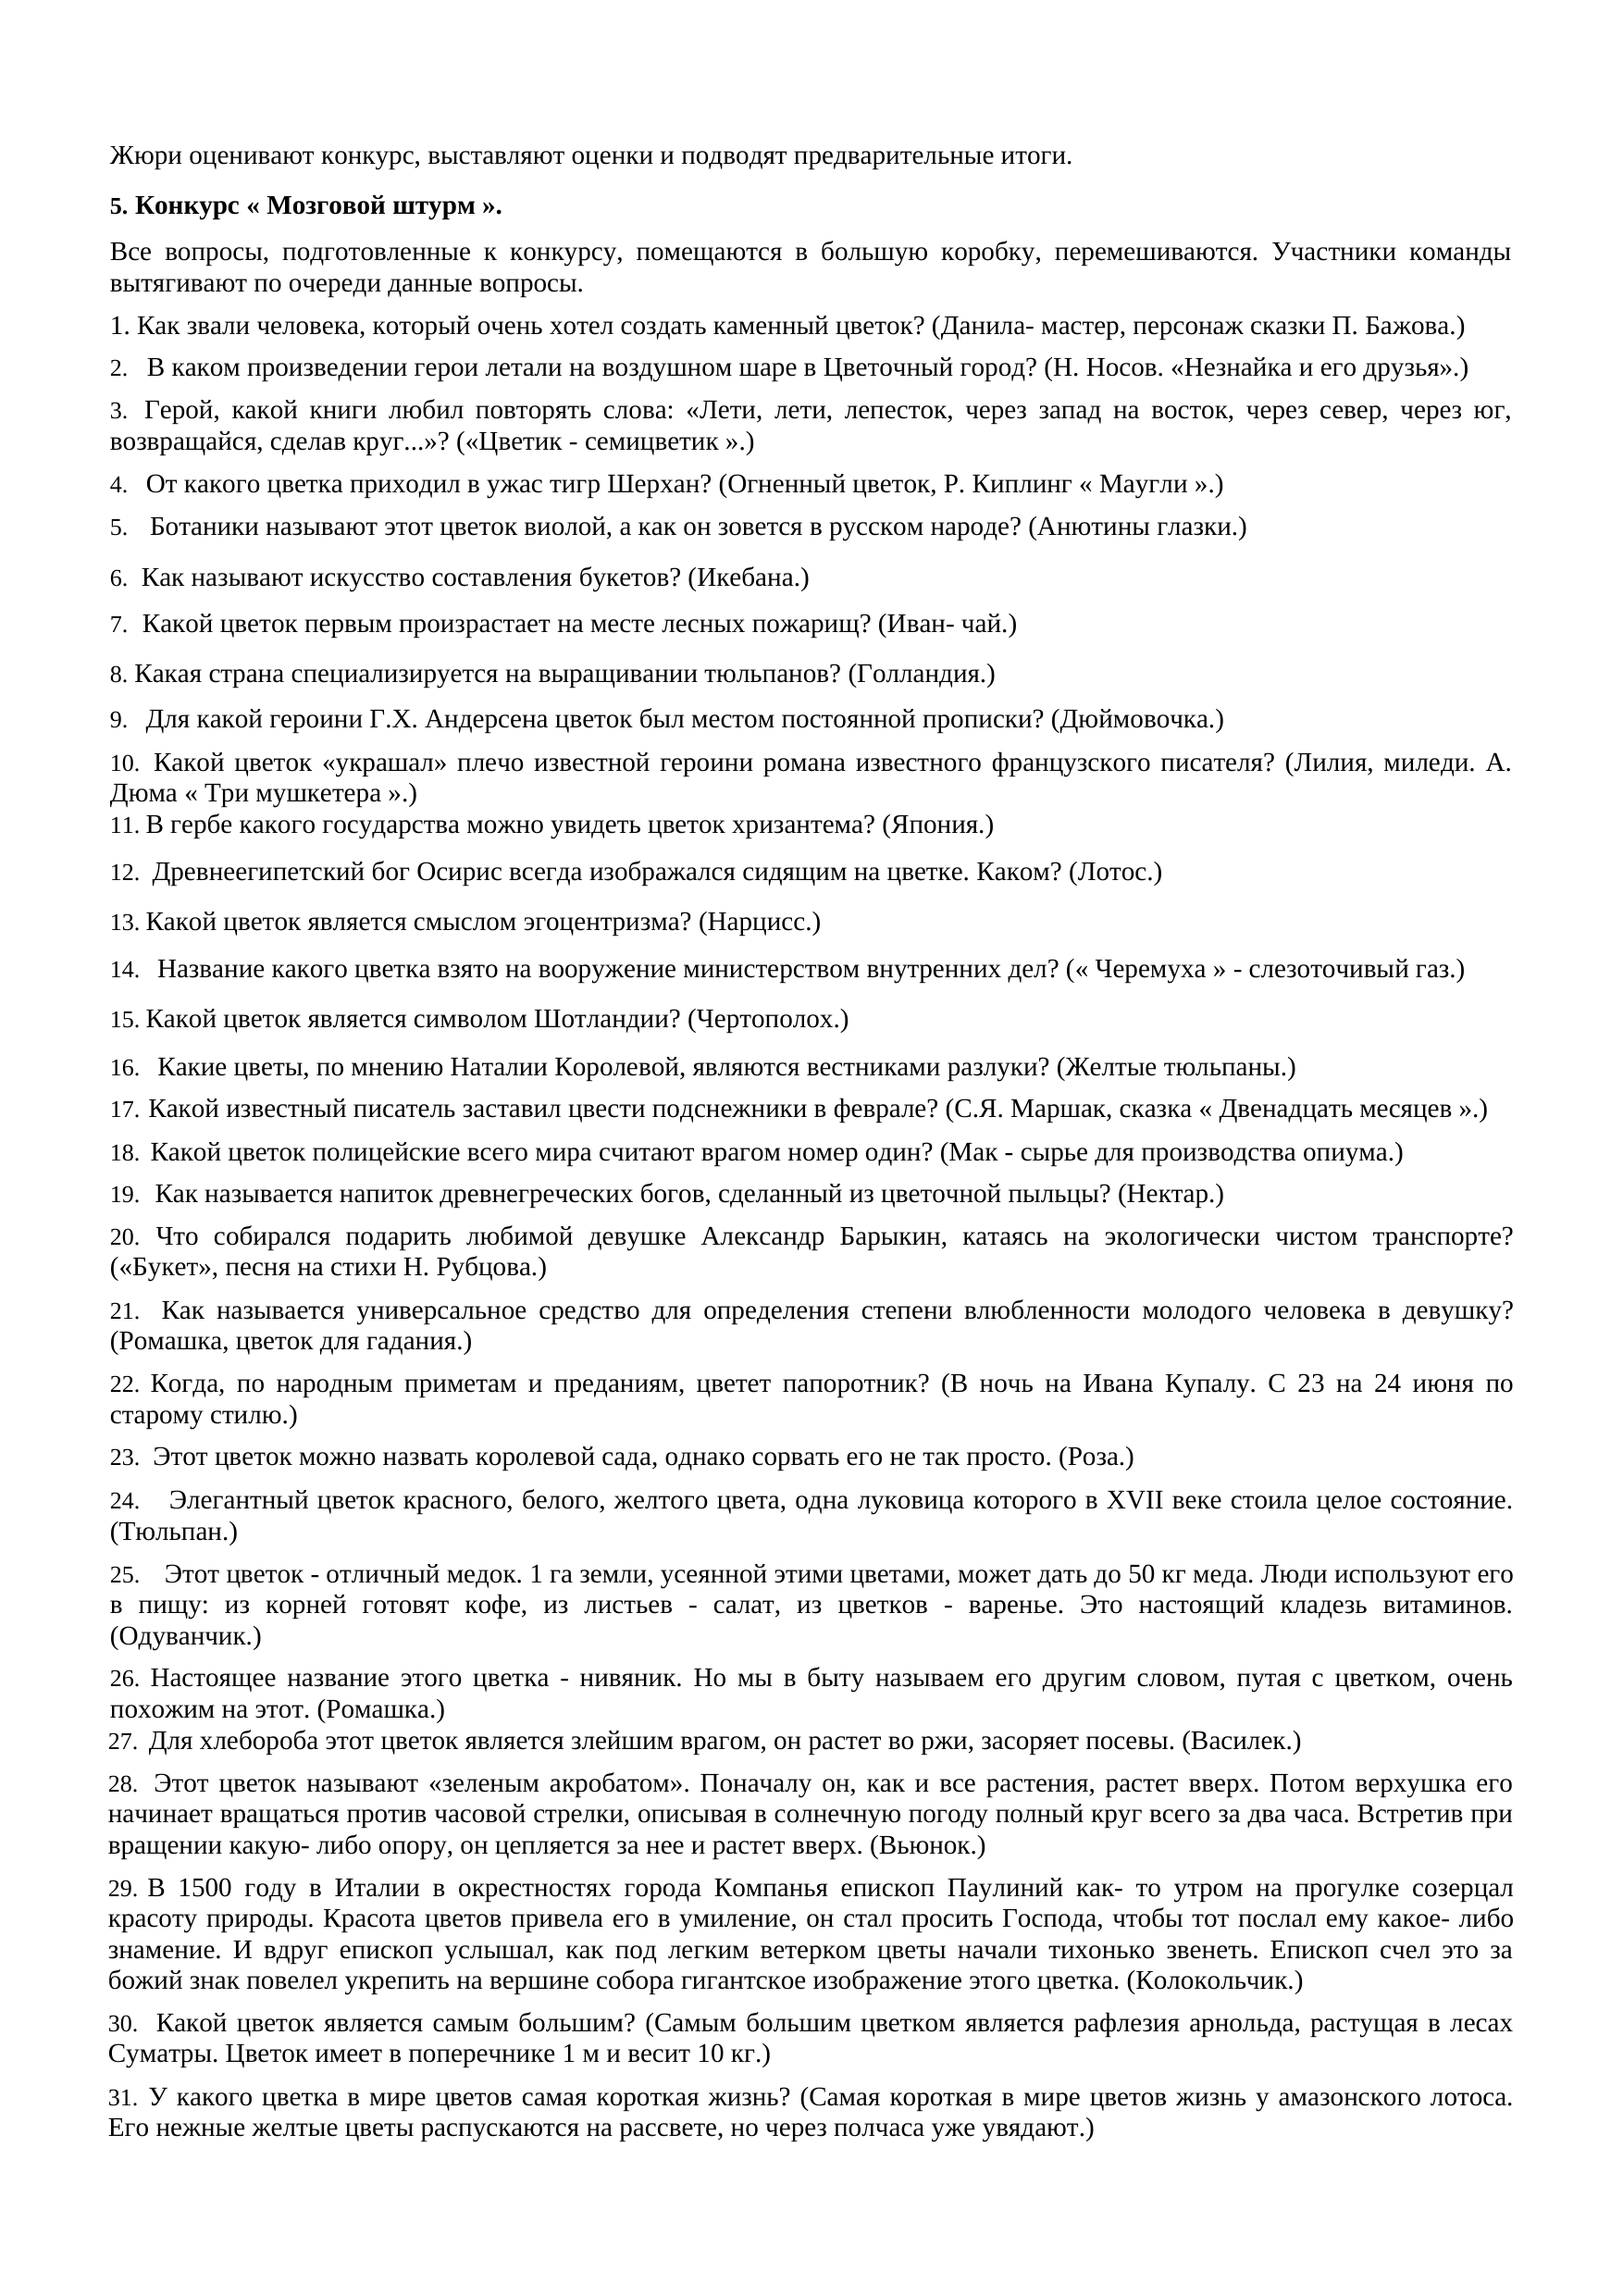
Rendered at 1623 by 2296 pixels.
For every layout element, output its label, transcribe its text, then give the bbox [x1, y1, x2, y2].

list Этот цветок называют «зеленым акробатом». Поначалу он, как и все растения, растет вверх. Потом верхушка его начинает вращаться против часовой стрелки, описывая в солнечную погоду полный круг всего за два часа. Встретив при вращении какую- либо опору, он цепляется за нее и растет вверх. (Вьюнок.) [108, 1767, 1515, 1859]
list Какой известный писатель заставил цвести подснежники в феврале? (С.Я. Маршак, сказка « Двенадцать месяцев ».) [110, 1092, 1515, 1123]
list В 1500 году в Италии в окрестностях города Компанья епископ Паулиний как- то утром на прогулке созерцал красоту природы. Красота цветов привела его в умиление, он стал просить Господа, чтобы тот послал ему какое- либо знамение. И вдруг епископ услышал, как под легким ветерком цветы начали тихонько звенеть. Епископ счел это за божий знак повелел укрепить на вершине собора гигантское изображение этого цветка. (Колокольчик.) [108, 1871, 1515, 1995]
list Какой цветок первым произрастает на месте лесных пожарищ? (Иван- чай.) [110, 607, 1513, 639]
list В каком произведении герои летали на воздушном шаре в Цветочный город? (Н. Носов. «Незнайка и его друзья».) [110, 351, 1513, 382]
list Что собирался подарить любимой девушке Александр Барыкин, катаясь на экологически чистом транспорте? («Букет», песня на стихи Н. Рубцова.) [110, 1220, 1515, 1282]
list Герой, какой книги любил повторять слова: «Лети, лети, лепесток, через запад на восток, через север, через юг, возвращайся, сделав круг...»? («Цветик - семицветик ».) [110, 394, 1513, 456]
list Когда, по народным приметам и преданиям, цветет папоротник? (В ночь на Ивана Купалу. С 23 на 24 июня по старому стилю.) [110, 1367, 1515, 1429]
list Настоящее название этого цветка - нивяник. Но мы в быту называем его другим словом, путая с цветком, очень похожим на этот. (Ромашка.) [110, 1662, 1515, 1724]
list Как называется универсальное средство для определения степени влюбленности молодого человека в девушку? (Ромашка, цветок для гадания.) [110, 1294, 1515, 1356]
list Название какого цветка взято на вооружение министерством внутренних дел? (« Черемуха » - слезоточивый газ.) [110, 952, 1515, 984]
list Как называется напиток древнегреческих богов, сделанный из цветочной пыльцы? (Нектар.) [110, 1177, 1515, 1209]
list Для хлебороба этот цветок является злейшим врагом, он растет во ржи, засоряет посевы. (Василек.) [108, 1724, 1515, 1755]
list Какая страна специализируется на выращивании тюльпанов? (Голландия.) [110, 658, 1486, 689]
list Как называют искусство составления букетов? (Икебана.) [110, 561, 1486, 591]
text Все вопросы, подготовленные к конкурсу, помещаются в большую коробку, перемешиваются. Участники команды вытягивают по очереди данные вопросы. [110, 235, 1513, 297]
list Какой цветок «украшал» плечо известной героини романа известного французского писателя? (Лилия, миледи. А. Дюма « Три мушкетера ».) [110, 746, 1513, 808]
list Какой цветок полицейские всего мира считают врагом номер один? (Мак - сырье для производства опиума.) [110, 1136, 1515, 1166]
list От какого цветка приходил в ужас тигр Шерхан? (Огненный цветок, Р. Киплинг « Маугли ».) [110, 467, 1513, 499]
list Для какой героини Г.Х. Андерсена цветок был местом постоянной прописки? (Дюймовочка.) [110, 702, 1513, 734]
list Этот цветок - отличный медок. 1 га земли, усеянной этими цветами, может дать до 50 кг меда. Люди используют его в пищу: из корней готовят кофе, из листьев - салат, из цветков - варенье. Это настоящий кладезь витаминов. (Одуванчик.) [110, 1558, 1515, 1650]
list Этот цветок можно назвать королевой сада, однако сорвать его не так просто. (Роза.) [110, 1440, 1515, 1471]
list В гербе какого государства можно увидеть цветок хризантема? (Япония.) [110, 808, 1486, 839]
list Какие цветы, по мнению Наталии Королевой, являются вестниками разлуки? (Желтые тюльпаны.) [110, 1050, 1515, 1082]
text Жюри оценивают конкурс, выставляют оценки и подводят предварительные итоги. [110, 139, 1513, 169]
list Элегантный цветок красного, белого, желтого цвета, одна луковица которого в XVII веке стоила целое состояние. (Тюльпан.) [110, 1483, 1515, 1545]
list Какой цветок является символом Шотландии? (Чертополох.) [110, 1002, 1486, 1034]
list Какой цветок является самым большим? (Самым большим цветком является рафлезия арнольда, растущая в лесах Суматры. Цветок имеет в поперечнике 1 м и весит 10 кг.) [108, 2006, 1515, 2068]
list Древнеегипетский бог Осирис всегда изображался сидящим на цветке. Каком? (Лотос.) [110, 855, 1515, 887]
text 1. Как звали человека, который очень хотел создать каменный цветок? (Данила- мастер, персонаж сказки П. Бажова.) [110, 309, 1513, 340]
list Ботаники называют этот цветок виолой, а как он зовется в русском народе? (Анютины глазки.) [110, 511, 1513, 541]
list Какой цветок является смыслом эгоцентризма? (Нарцисс.) [110, 905, 1486, 936]
list Конкурс « Мозговой штурм ». [110, 189, 1486, 220]
list У какого цветка в мире цветов самая короткая жизнь? (Самая короткая в мире цветов жизнь у амазонского лотоса. Его нежные желтые цветы распускаются на рассвете, но через полчаса уже увядают.) [108, 2080, 1515, 2142]
